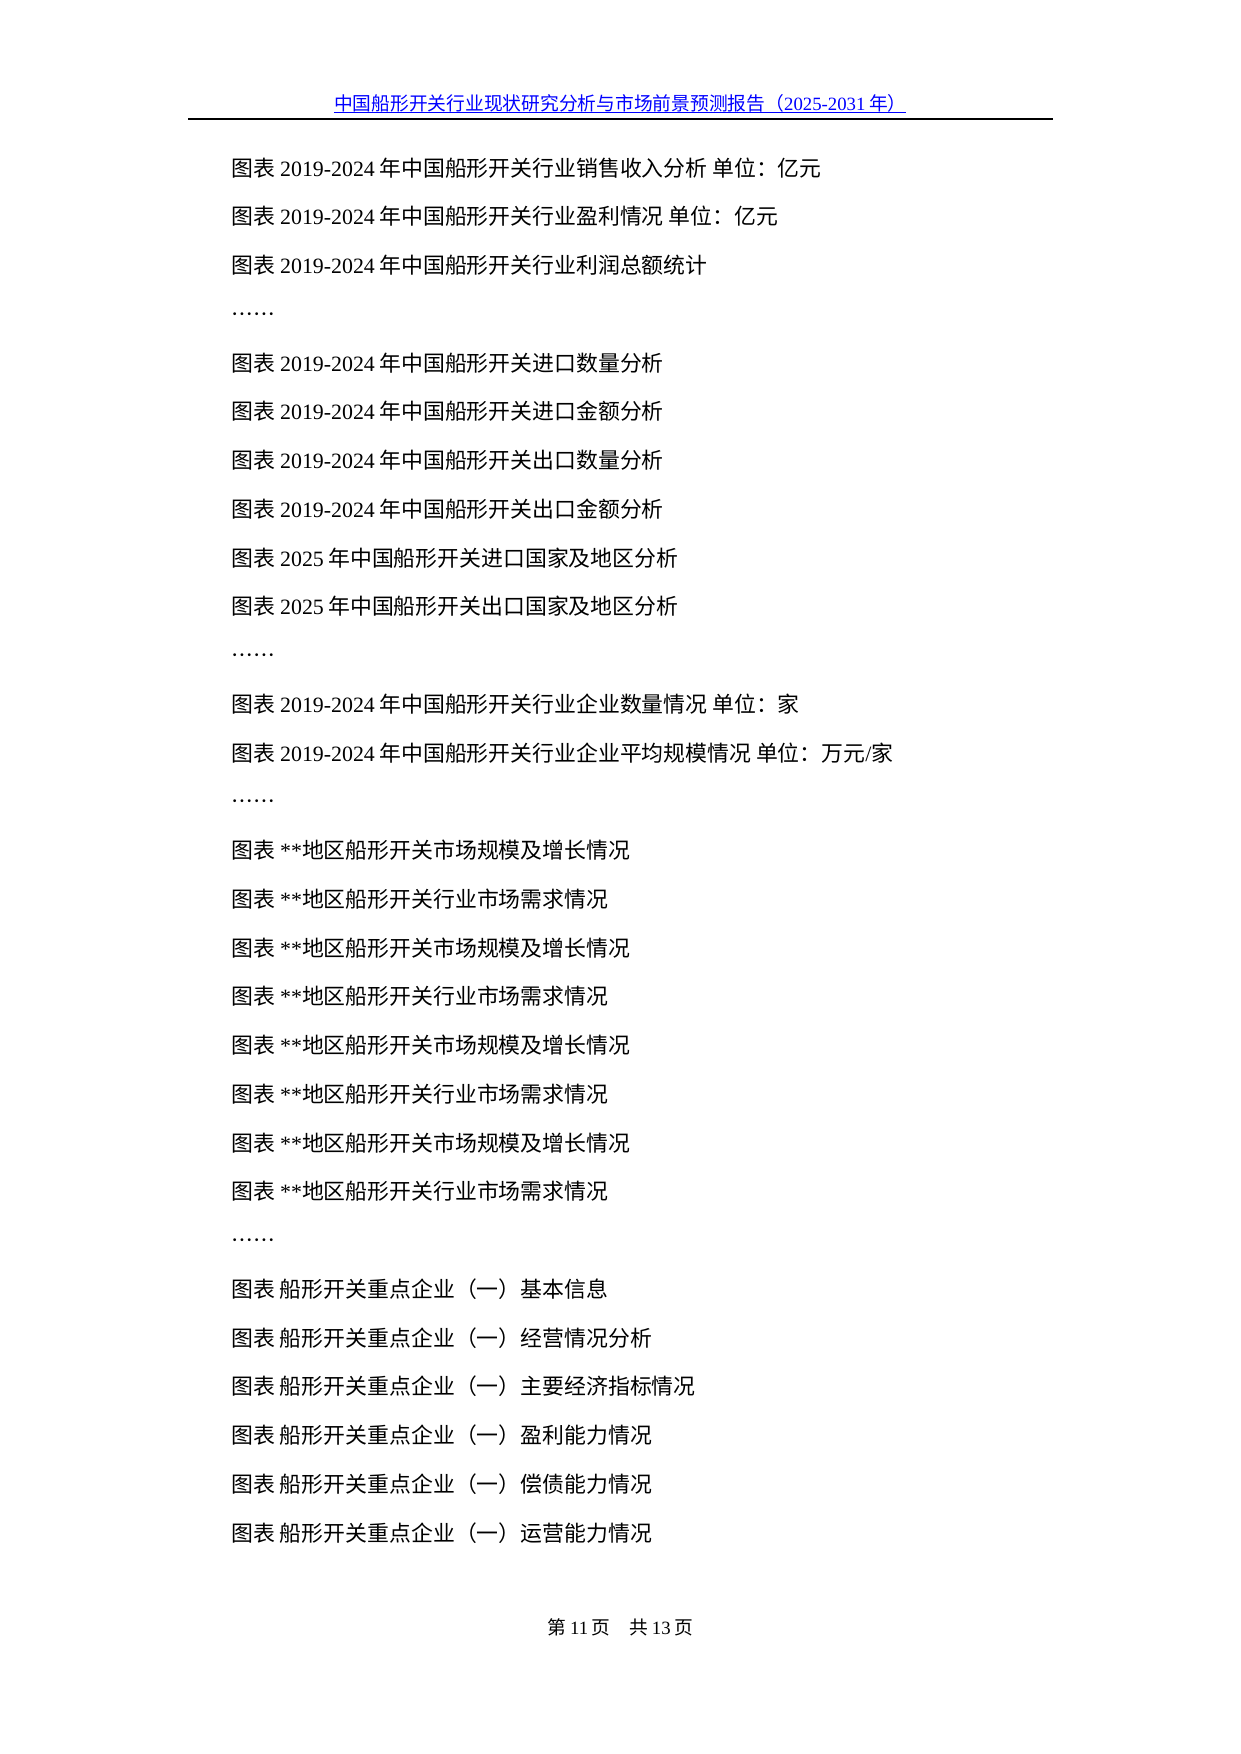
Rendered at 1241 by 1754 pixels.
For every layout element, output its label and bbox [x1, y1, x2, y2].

text [187, 150, 1053, 1548]
